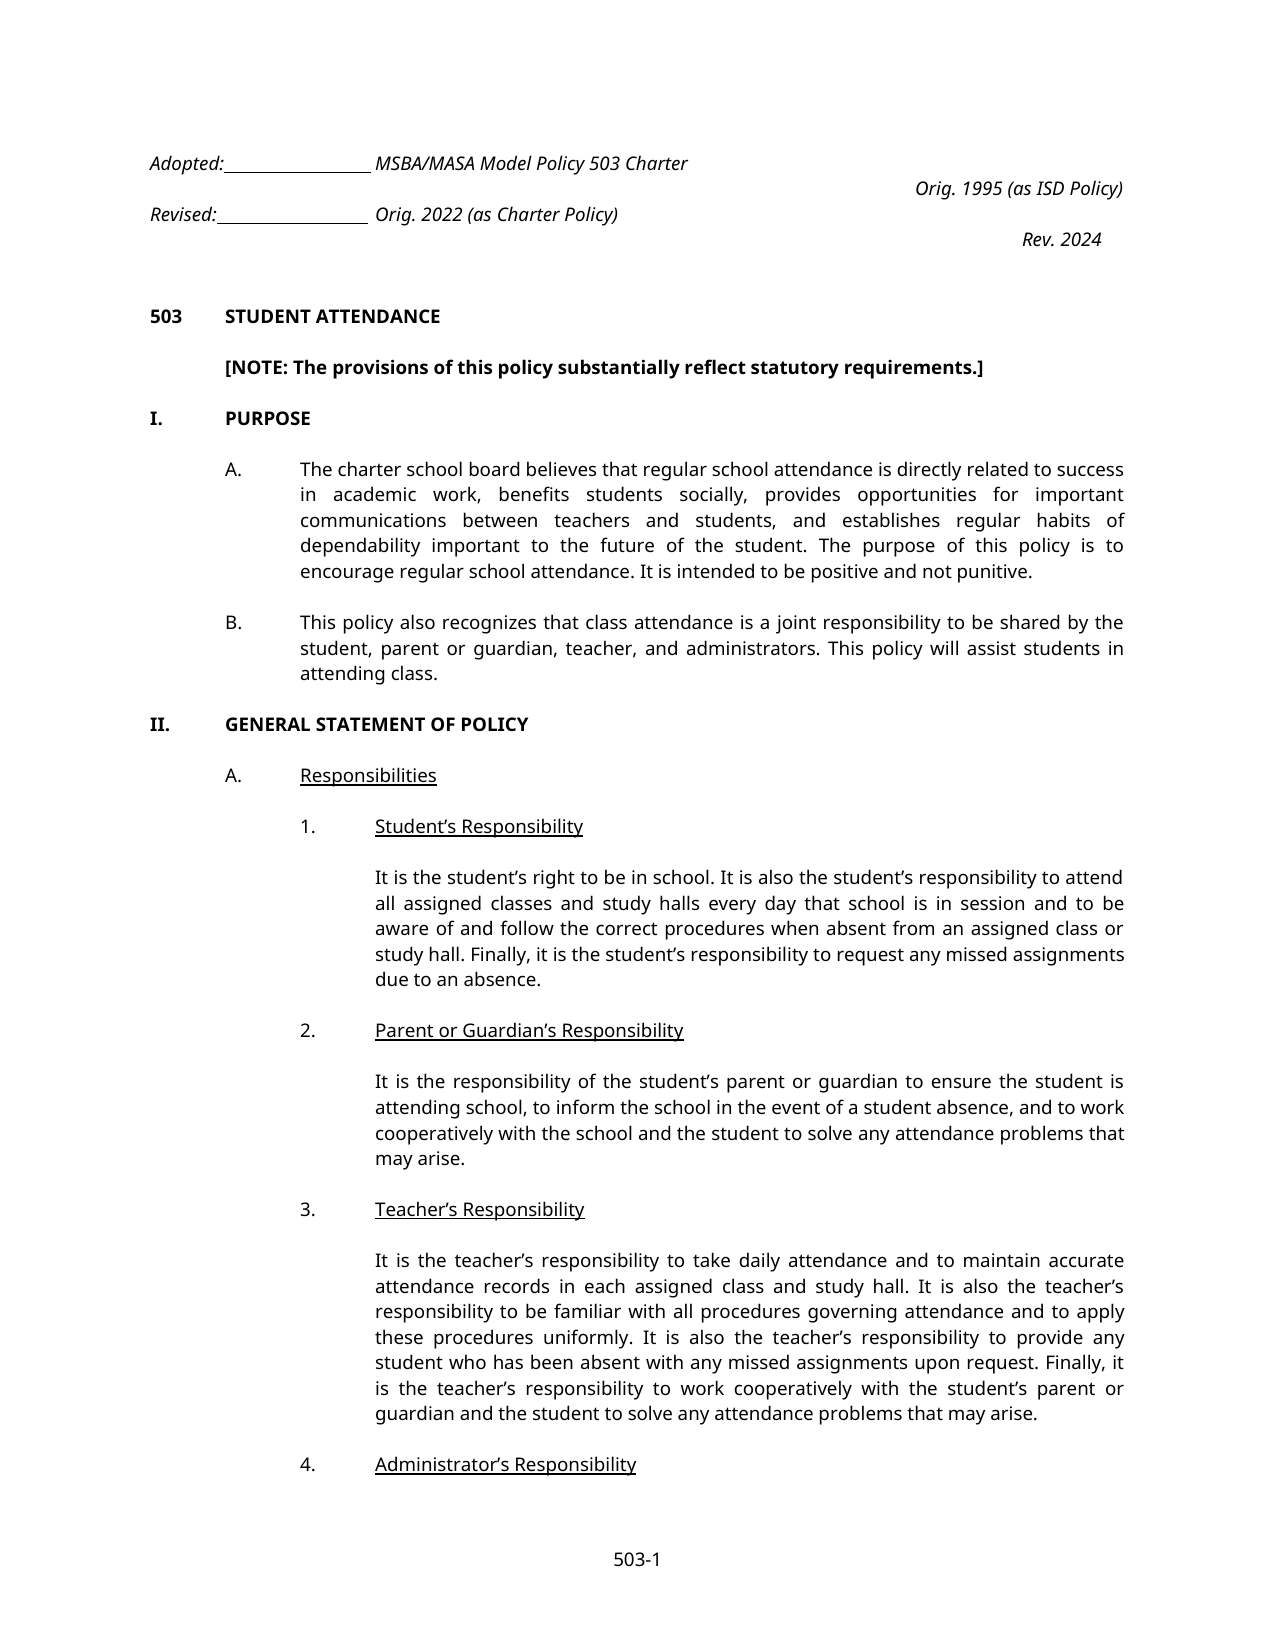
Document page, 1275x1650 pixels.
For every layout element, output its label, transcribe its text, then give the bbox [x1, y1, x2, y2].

text It is the student’s right to be in school. It is also the student’s responsibility to attend all assigned classes and study halls every day that school is in session and to be aware of and follow the correct procedures when absent from an assigned class or study hall. Finally, it is the student’s responsibility to request any missed assignments due to an absence. [375, 864, 1125, 992]
text It is the teacher’s responsibility to take daily attendance and to maintain accurate attendance records in each assigned class and study hall. It is also the teacher’s responsibility to be familiar with all procedures governing attendance and to apply these procedures uniformly. It is also the teacher’s responsibility to provide any student who has been absent with any missed assignments upon request. Finally, it is the teacher’s responsibility to work cooperatively with the student’s parent or guardian and the student to solve any attendance problems that may arise. [375, 1247, 1125, 1426]
text 503 STUDENT ATTENDANCE [150, 303, 1125, 329]
text A. The charter school board believes that regular school attendance is directly related to success in academic work, benefits students socially, provides opportunities for important communications between teachers and students, and establishes regular habits of dependability important to the future of the student. The purpose of this policy is to encourage regular school attendance. It is intended to be positive and not punitive. [225, 456, 1125, 584]
text Adopted: MSBA/MASA Model Policy 503 Charter [150, 150, 1125, 176]
text [NOTE: The provisions of this policy substantially reflect statutory requirements.] [225, 354, 1125, 380]
text 3. Teacher’s Responsibility [300, 1196, 1125, 1222]
text 1. Student’s Responsibility [300, 813, 1125, 839]
text Rev. 2024 [150, 227, 1125, 252]
text A. Responsibilities [225, 762, 1125, 788]
text B. This policy also recognizes that class attendance is a joint responsibility to be shared by the student, parent or guardian, teacher, and administrators. This policy will assist students in attending class. [225, 609, 1125, 686]
text 2. Parent or Guardian’s Responsibility [300, 1018, 1125, 1043]
text II. GENERAL STATEMENT OF POLICY [150, 711, 1125, 737]
text It is the responsibility of the student’s parent or guardian to ensure the student is attending school, to inform the school in the event of a student absence, and to work cooperatively with the school and the student to solve any attendance problems that may arise. [375, 1069, 1125, 1171]
subtitle Orig. 1995 (as ISD Policy) [150, 176, 1125, 201]
text I. PURPOSE [150, 405, 1125, 431]
text Revised: Orig. 2022 (as Charter Policy) [150, 201, 1125, 227]
text 4. Administrator’s Responsibility [300, 1452, 1125, 1477]
